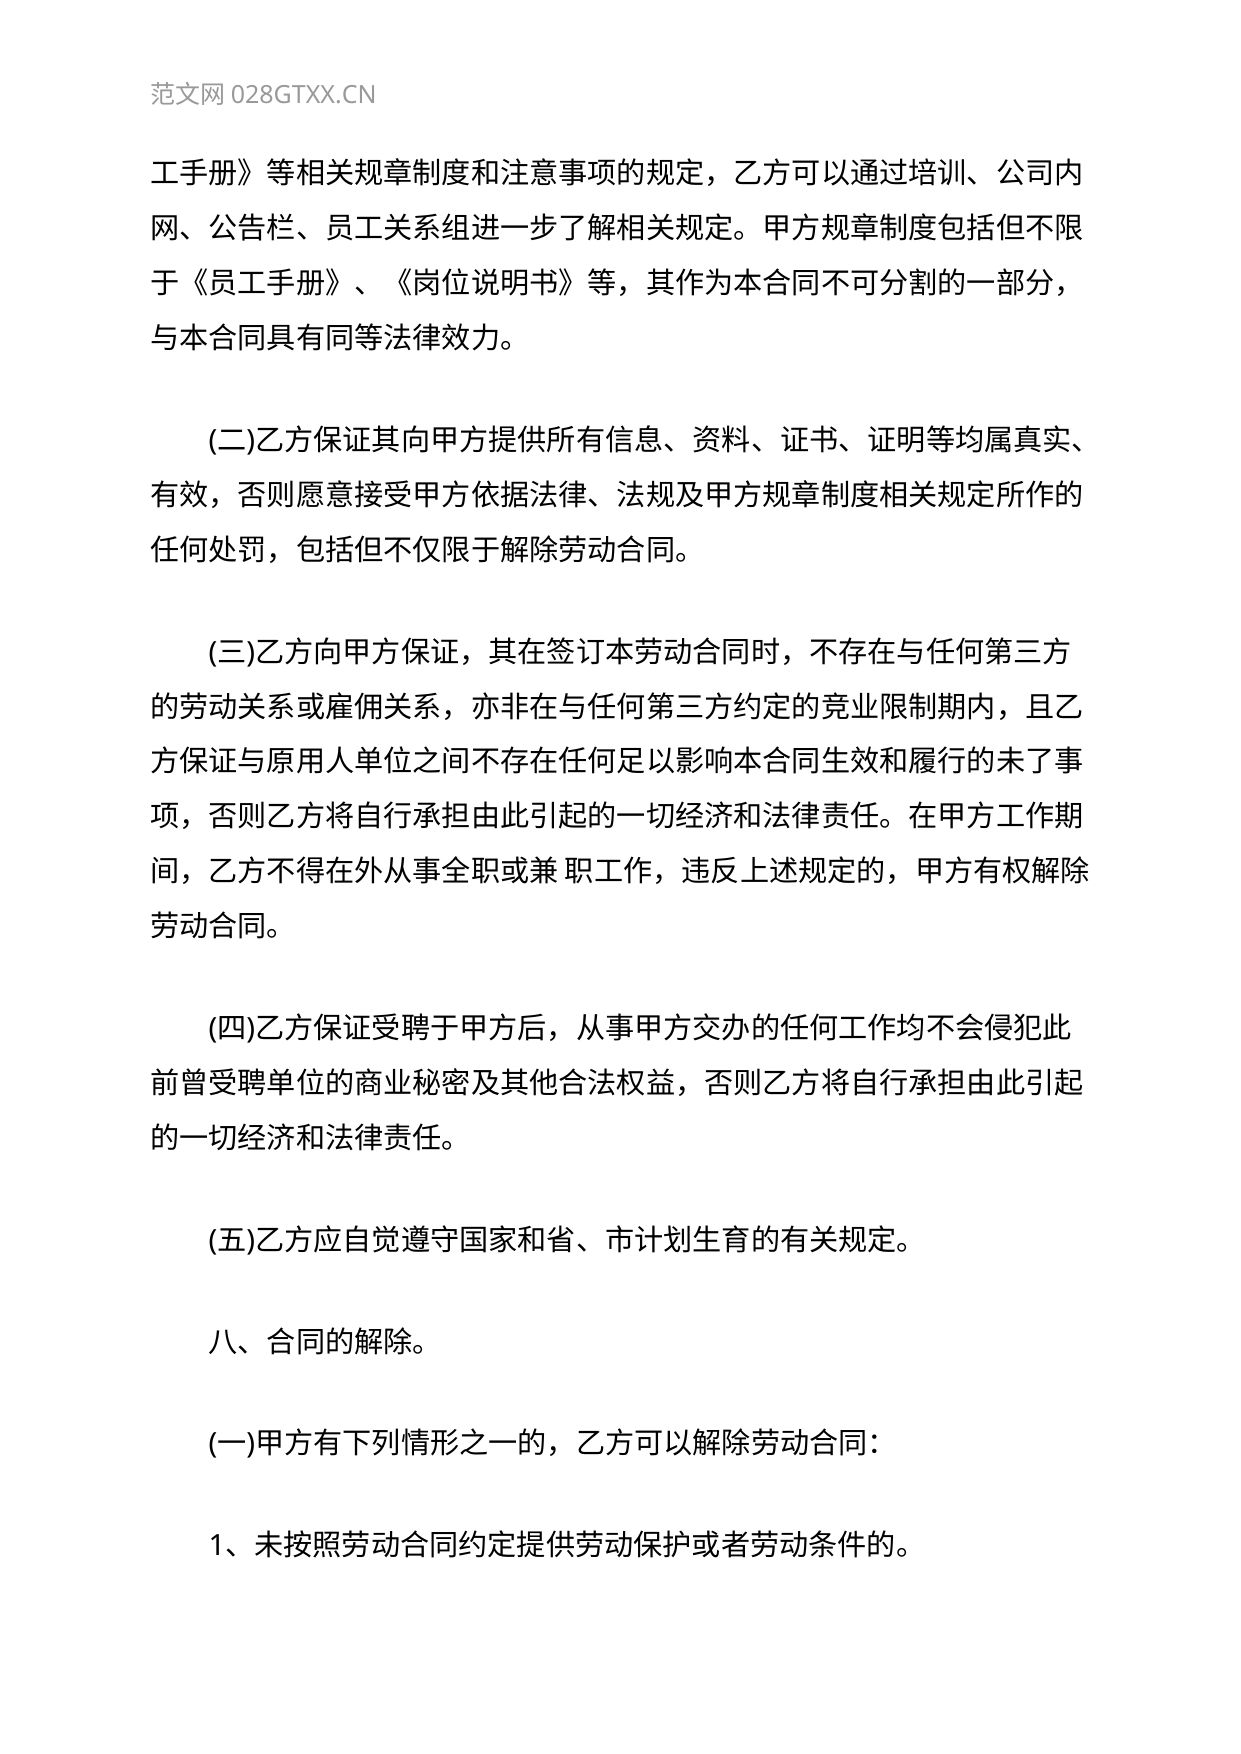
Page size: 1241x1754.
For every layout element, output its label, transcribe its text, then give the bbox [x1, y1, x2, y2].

text 1、未按照劳动合同约定提供劳动保护或者劳动条件的。 [150, 1522, 1090, 1564]
text (三)乙方向甲方保证，其在签订本劳动合同时，不存在与任何第三方的劳动关系或雇佣关系，亦非在与任何第三方约定的竞业限制期内，且乙方保证与原用人单位之间不存在任何足以影响本合同生效和履行的未了事项，否则乙方将自行承担由此引起的一切经济和法律责任。在甲方工作期间，乙方不得在外从事全职或兼 职工作，违反上述规定的，甲方有权解除劳动合同。 [150, 628, 1090, 945]
text (一)甲方有下列情形之一的，乙方可以解除劳动合同： [150, 1420, 1090, 1462]
text (二)乙方保证其向甲方提供所有信息、资料、证书、证明等均属真实、有效，否则愿意接受甲方依据法律、法规及甲方规章制度相关规定所作的任何处罚，包括但不仅限于解除劳动合同。 [150, 416, 1090, 569]
text (五)乙方应自觉遵守国家和省、市计划生育的有关规定。 [150, 1216, 1090, 1258]
text (四)乙方保证受聘于甲方后，从事甲方交办的任何工作均不会侵犯此前曾受聘单位的商业秘密及其他合法权益，否则乙方将自行承担由此引起的一切经济和法律责任。 [150, 1004, 1090, 1157]
text 八、合同的解除。 [150, 1318, 1090, 1360]
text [150, 150, 1090, 357]
